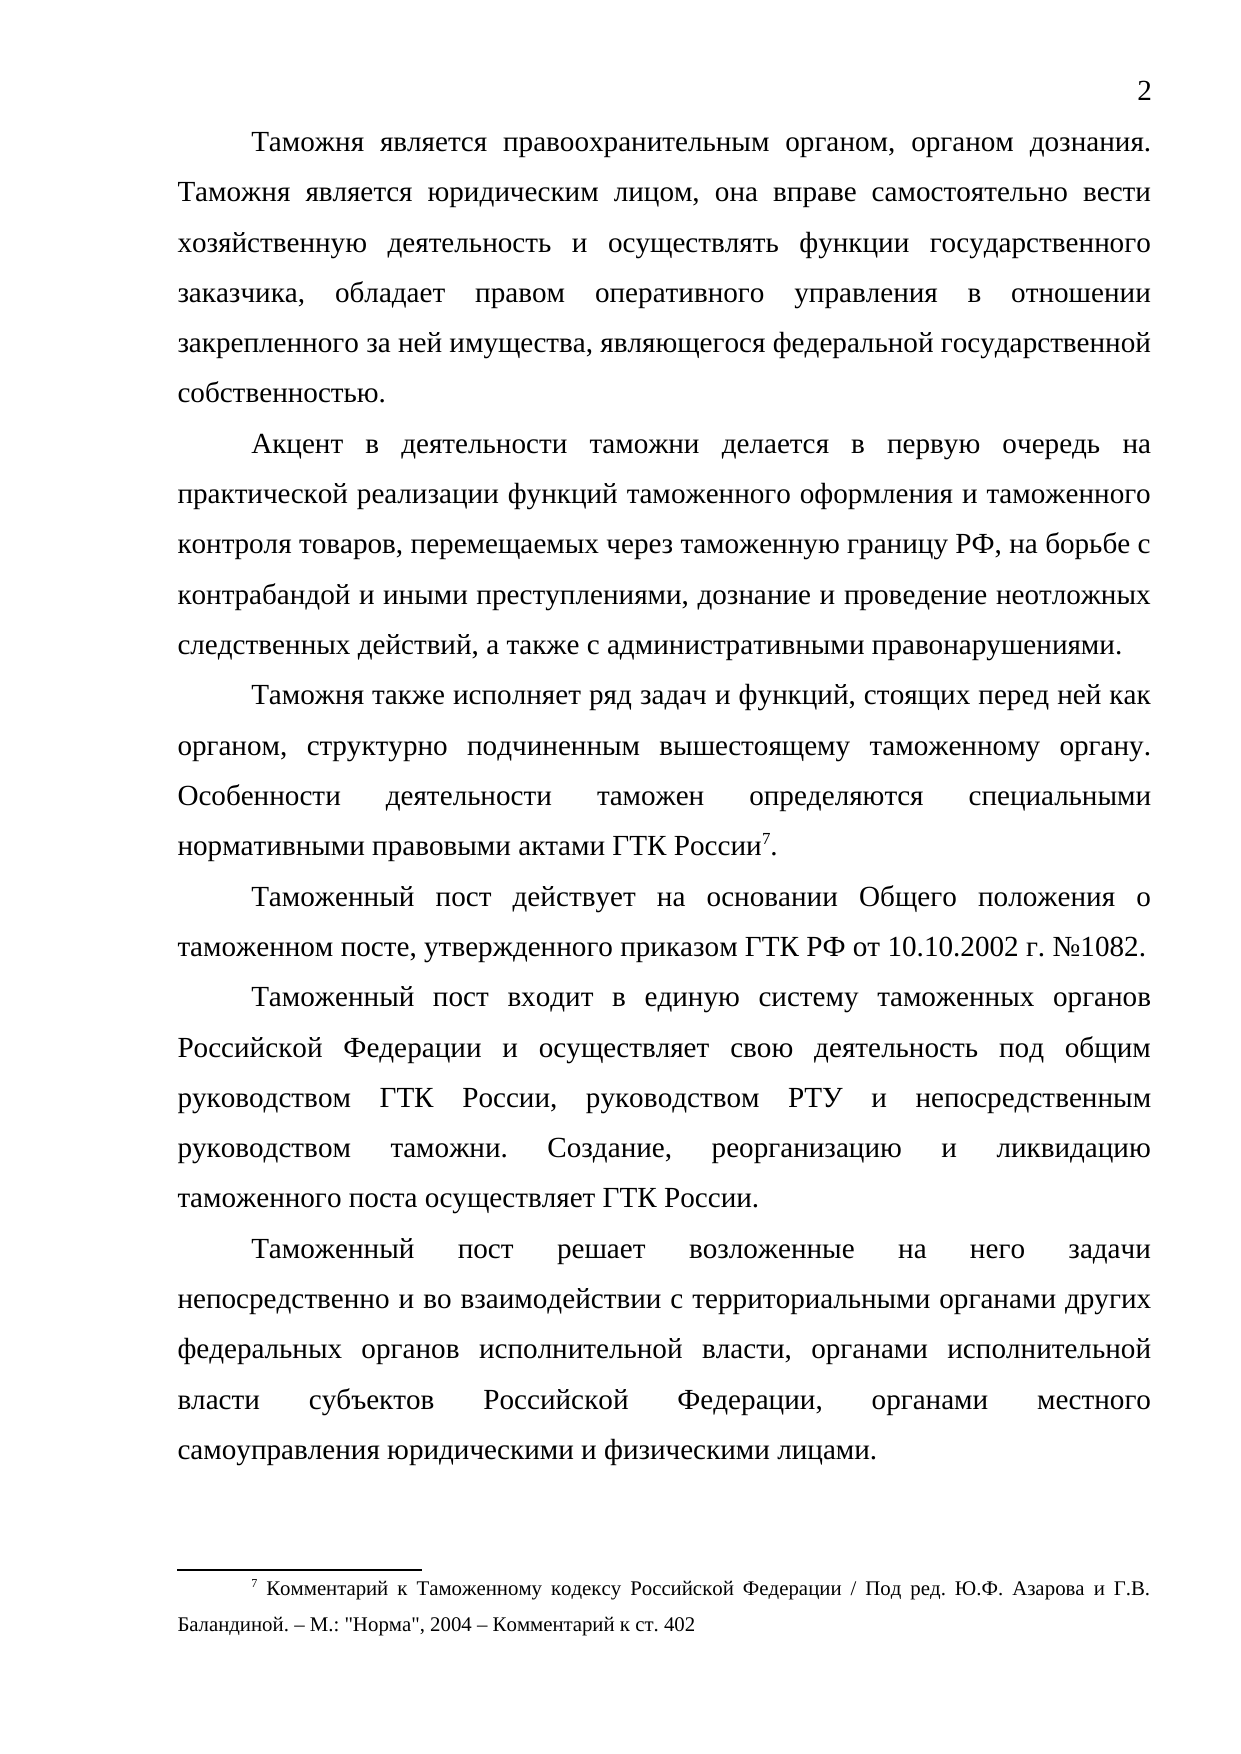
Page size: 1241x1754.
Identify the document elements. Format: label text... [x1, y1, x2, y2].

text Таможня также исполняет ряд задач и функций, стоящих перед ней как органом, структурно подчиненным вышестоящему таможенному органу. Особенности деятельности таможен определяются специальными нормативными правовыми актами ГТК России. [177, 677, 1152, 862]
text Акцент в деятельности таможни делается в первую очередь на практической реализации функций таможенного оформления и таможенного контроля товаров, перемещаемых через таможенную границу РФ, на борьбе с контрабандой и иными преступлениями, дознание и проведение неотложных следственных действий, а также с административными правонарушениями. [177, 426, 1152, 661]
text Таможенный пост входит в единую систему таможенных органов Российской Федерации и осуществляет свою деятельность под общим руководством ГТК России, руководством РТУ и непосредственным руководством таможни. Создание, реорганизацию и ликвидацию таможенного поста осуществляет ГТК России. [177, 979, 1152, 1214]
text Таможня является правоохранительным органом, органом дознания. Таможня является юридическим лицом, она вправе самостоятельно вести хозяйственную деятельность и осуществлять функции государственного заказчика, обладает правом оперативного управления в отношении закрепленного за ней имущества, являющегося федеральной государственной собственностью. [177, 124, 1152, 409]
text Таможенный пост решает возложенные на него задачи непосредственно и во взаимодействии с территориальными органами других федеральных органов исполнительной власти, органами исполнительной власти субъектов Российской Федерации, органами местного самоуправления юридическими и физическими лицами. [177, 1231, 1152, 1466]
text Таможенный пост действует на основании Общего положения о таможенном посте, утвержденного приказом ГТК РФ от 10.10.2002 г. №1082. [177, 879, 1152, 963]
